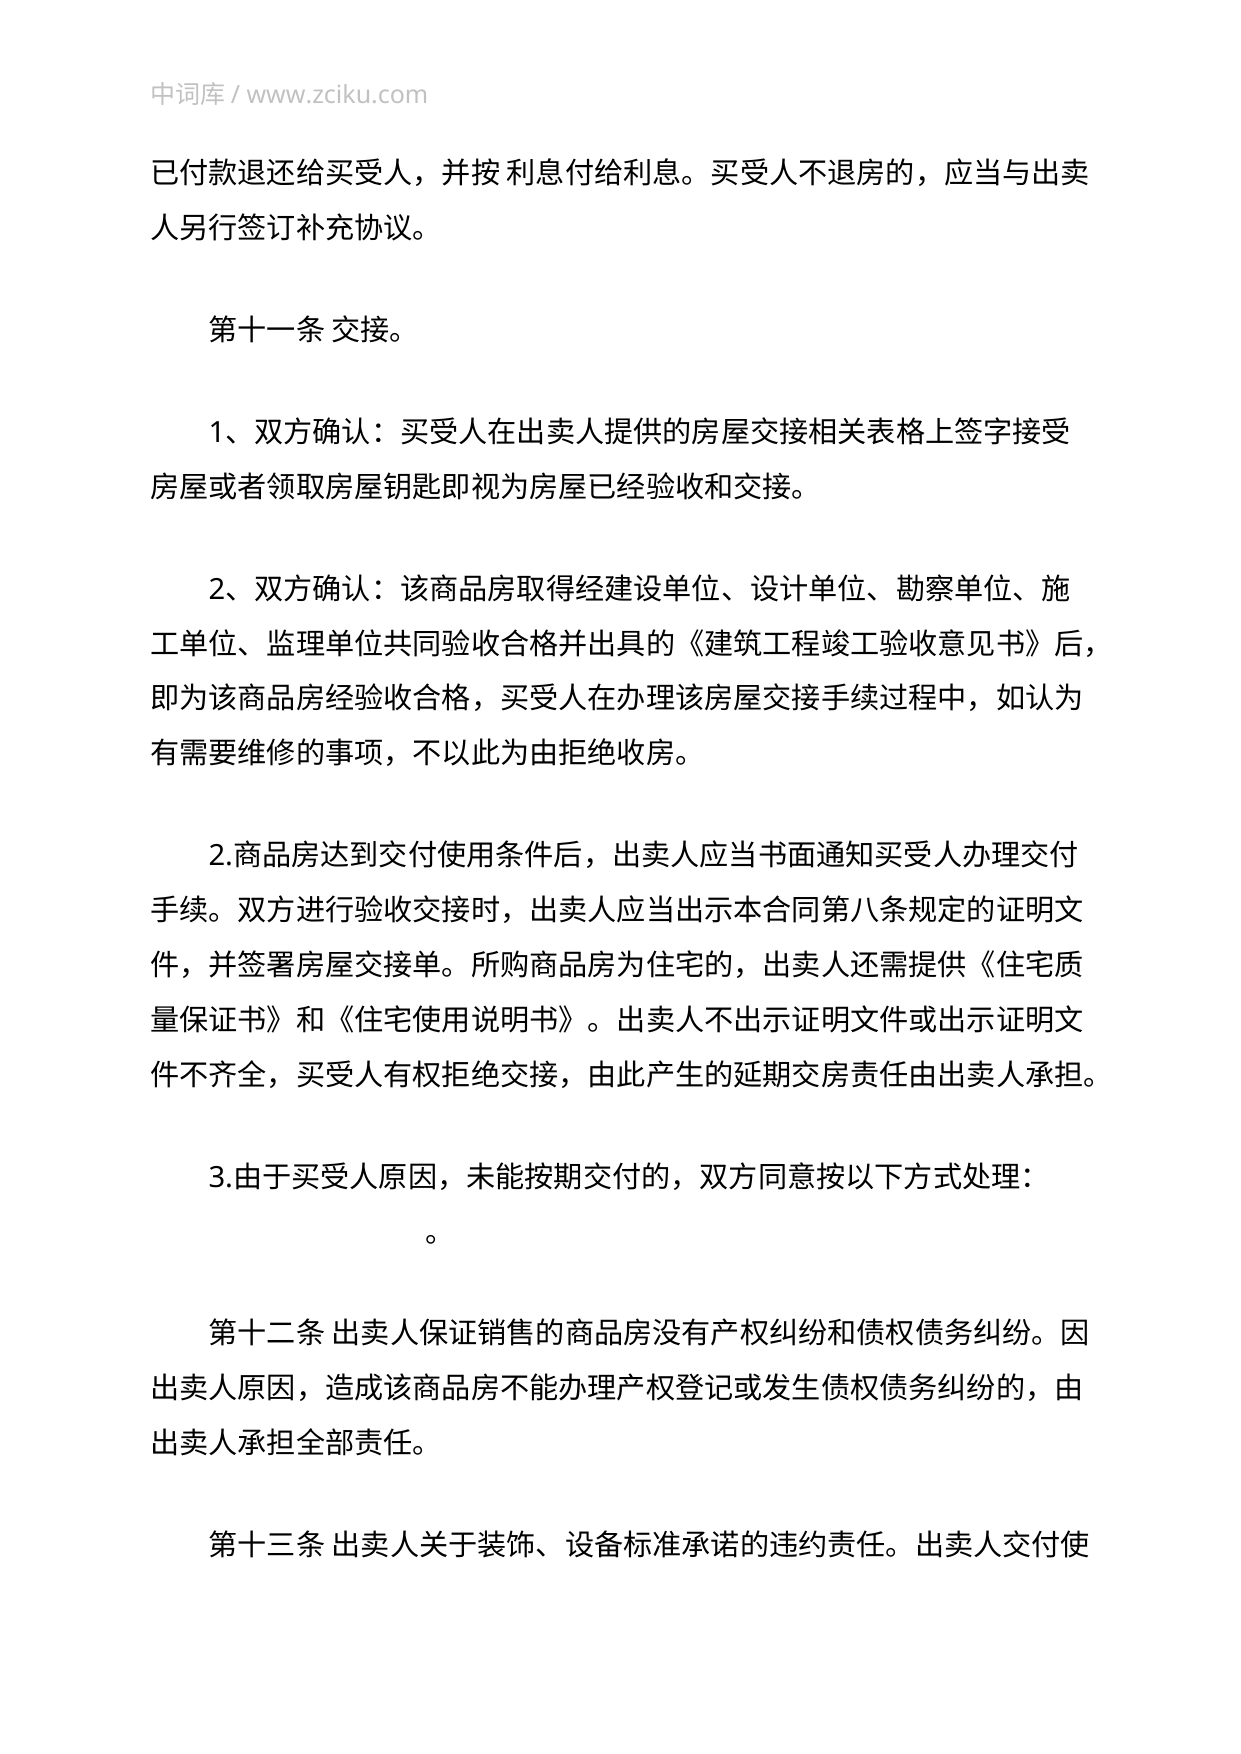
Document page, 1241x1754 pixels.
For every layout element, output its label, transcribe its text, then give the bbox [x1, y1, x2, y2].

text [150, 150, 1090, 247]
text 第十一条 交接。 [150, 307, 1090, 349]
text 2、双方确认：该商品房取得经建设单位、设计单位、勘察单位、施工单位、监理单位共同验收合格并出具的《建筑工程竣工验收意见书》后，即为该商品房经验收合格，买受人在办理该房屋交接手续过程中，如认为有需要维修的事项，不以此为由拒绝收房。 [150, 565, 1090, 772]
text 3.由于买受人原因，未能按期交付的，双方同意按以下方式处理： 。 [150, 1153, 1090, 1251]
text 1、双方确认：买受人在出卖人提供的房屋交接相关表格上签字接受房屋或者领取房屋钥匙即视为房屋已经验收和交接。 [150, 408, 1090, 506]
text 2.商品房达到交付使用条件后，出卖人应当书面通知买受人办理交付手续。双方进行验收交接时，出卖人应当出示本合同第八条规定的证明文件，并签署房屋交接单。所购商品房为住宅的，出卖人还需提供《住宅质量保证书》和《住宅使用说明书》。出卖人不出示证明文件或出示证明文件不齐全，买受人有权拒绝交接，由此产生的延期交房责任由出卖人承担。 [150, 832, 1090, 1094]
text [150, 1522, 1090, 1564]
text 第十二条 出卖人保证销售的商品房没有产权纠纷和债权债务纠纷。因出卖人原因，造成该商品房不能办理产权登记或发生债权债务纠纷的，由出卖人承担全部责任。 [150, 1310, 1090, 1462]
